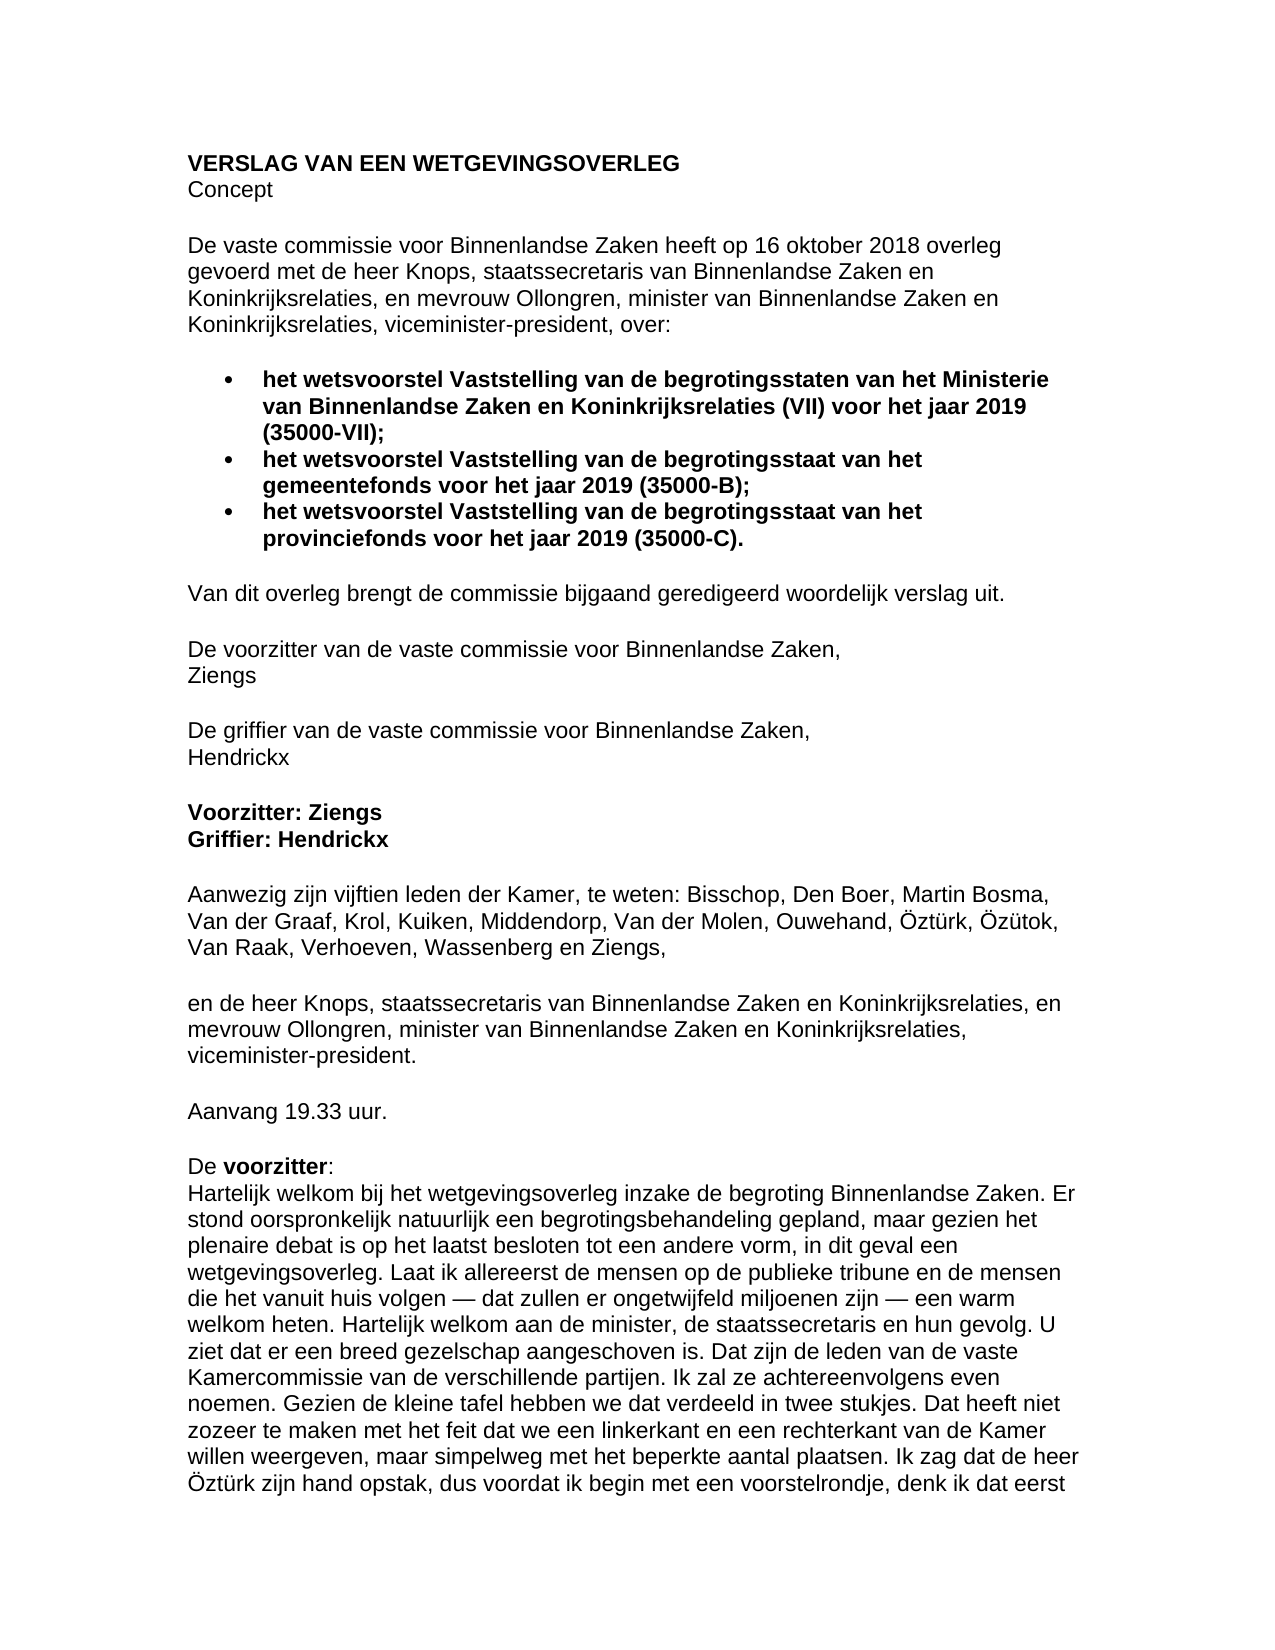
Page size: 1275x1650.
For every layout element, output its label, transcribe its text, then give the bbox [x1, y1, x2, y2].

list het wetsvoorstel Vaststelling van de begrotingsstaat van het gemeentefonds voor het jaar 2019 (35000-B); [225, 446, 1087, 498]
text De voorzitter van de vaste commissie voor Binnenlandse Zaken, Ziengs [187, 636, 1087, 688]
text De vaste commissie voor Binnenlandse Zaken heeft op 16 oktober 2018 overleg gevoerd met de heer Knops, staatssecretaris van Binnenlandse Zaken en Koninkrijksrelaties, en mevrouw Ollongren, minister van Binnenlandse Zaken en Koninkrijksrelaties, viceminister-president, over: [187, 232, 1087, 337]
text VERSLAG VAN EEN WETGEVINGSOVERLEG Concept [187, 150, 1087, 203]
list het wetsvoorstel Vaststelling van de begrotingsstaten van het Ministerie van Binnenlandse Zaken en Koninkrijksrelaties (VII) voor het jaar 2019 (35000-VII); [225, 366, 1087, 446]
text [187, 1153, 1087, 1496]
text Aanvang 19.33 uur. [187, 1098, 1087, 1124]
text Aanwezig zijn vijftien leden der Kamer, te weten: Bisschop, Den Boer, Martin Bosma, Van der Graaf, Krol, Kuiken, Middendorp, Van der Molen, Ouwehand, Öztürk, Özütok, Van Raak, Verhoeven, Wassenberg en Ziengs, [187, 881, 1087, 960]
text Voorzitter: Ziengs Griffier: Hendrickx [187, 799, 1087, 852]
list het wetsvoorstel Vaststelling van de begrotingsstaat van het provinciefonds voor het jaar 2019 (35000-C). [225, 498, 1087, 551]
text Van dit overleg brengt de commissie bijgaand geredigeerd woordelijk verslag uit. [187, 580, 1087, 606]
text en de heer Knops, staatssecretaris van Binnenlandse Zaken en Koninkrijksrelaties, en mevrouw Ollongren, minister van Binnenlandse Zaken en Koninkrijksrelaties, viceminister-president. [187, 989, 1087, 1068]
text De griffier van de vaste commissie voor Binnenlandse Zaken, Hendrickx [187, 717, 1087, 770]
